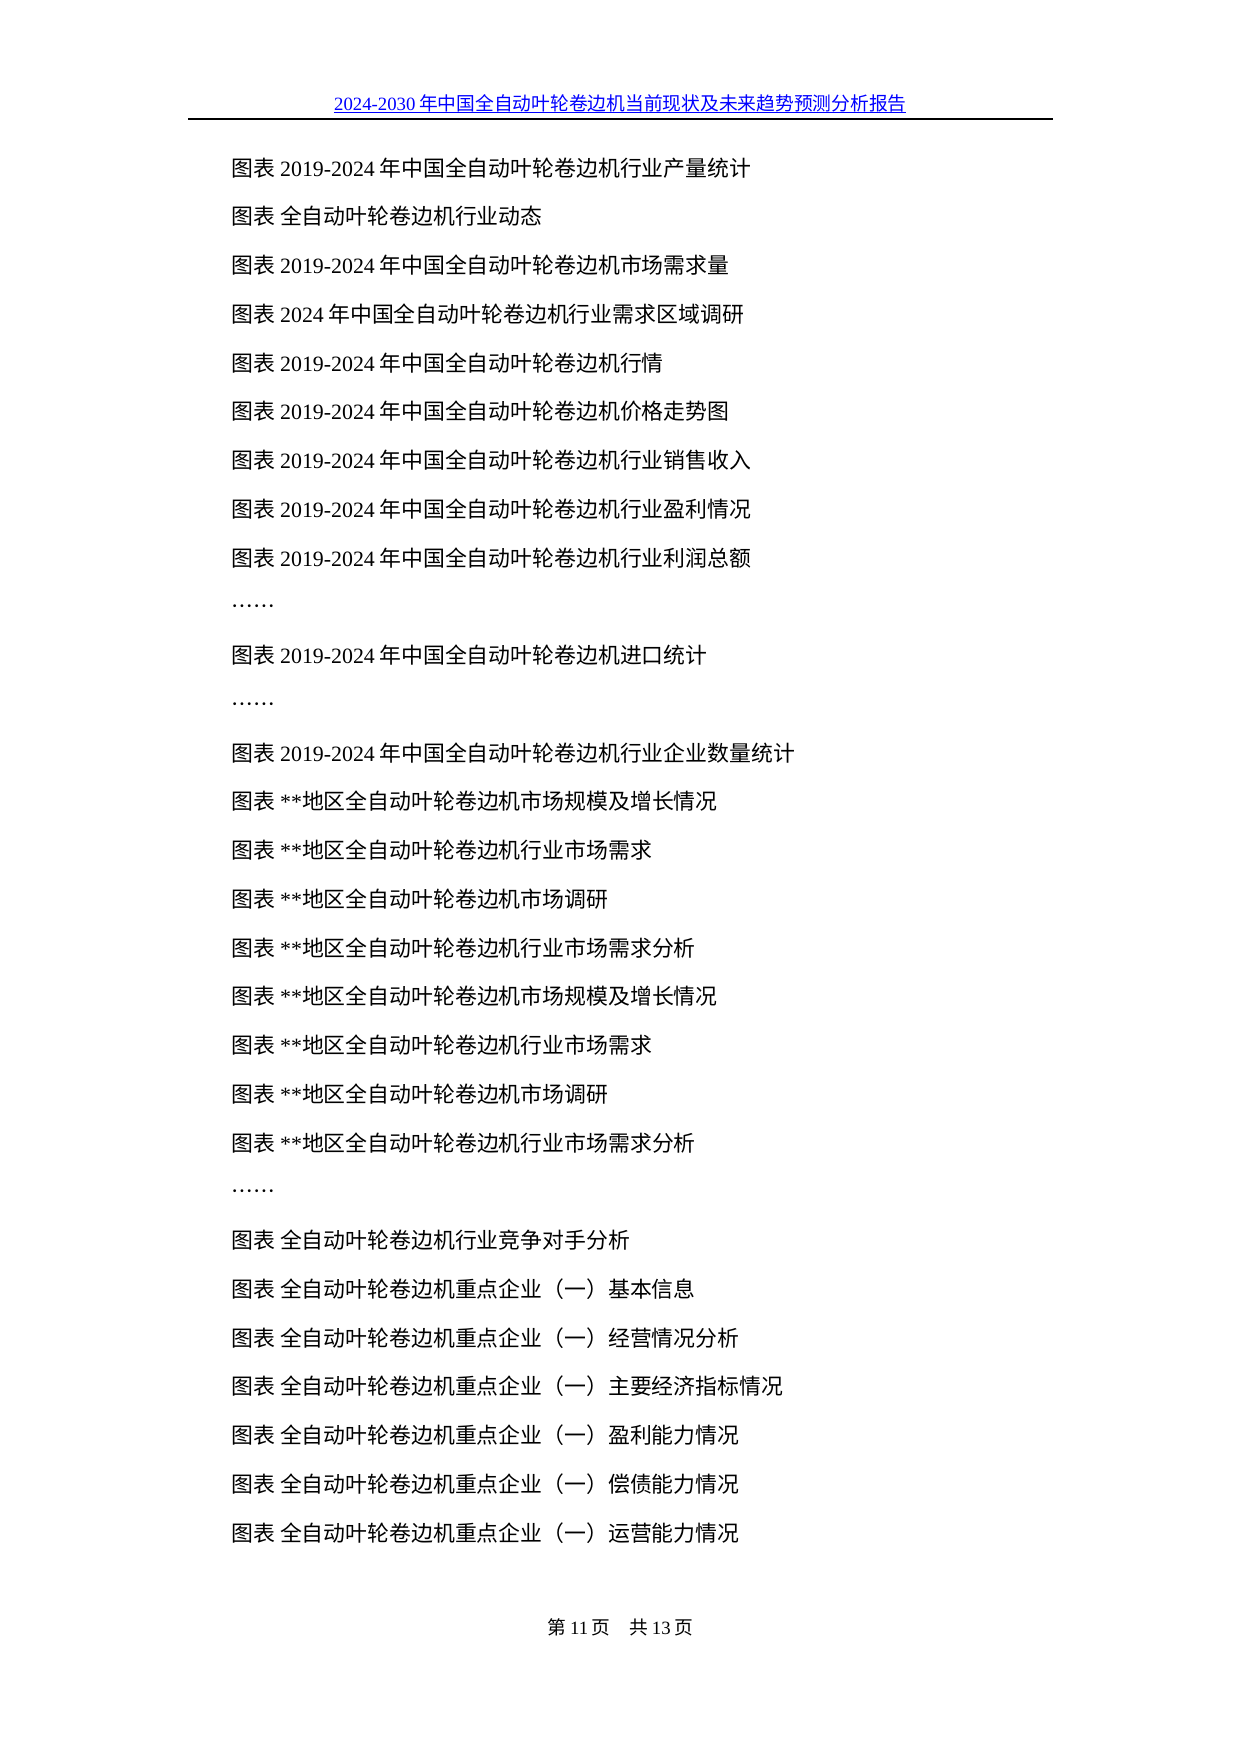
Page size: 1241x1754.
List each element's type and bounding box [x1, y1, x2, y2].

text [187, 150, 1053, 1548]
